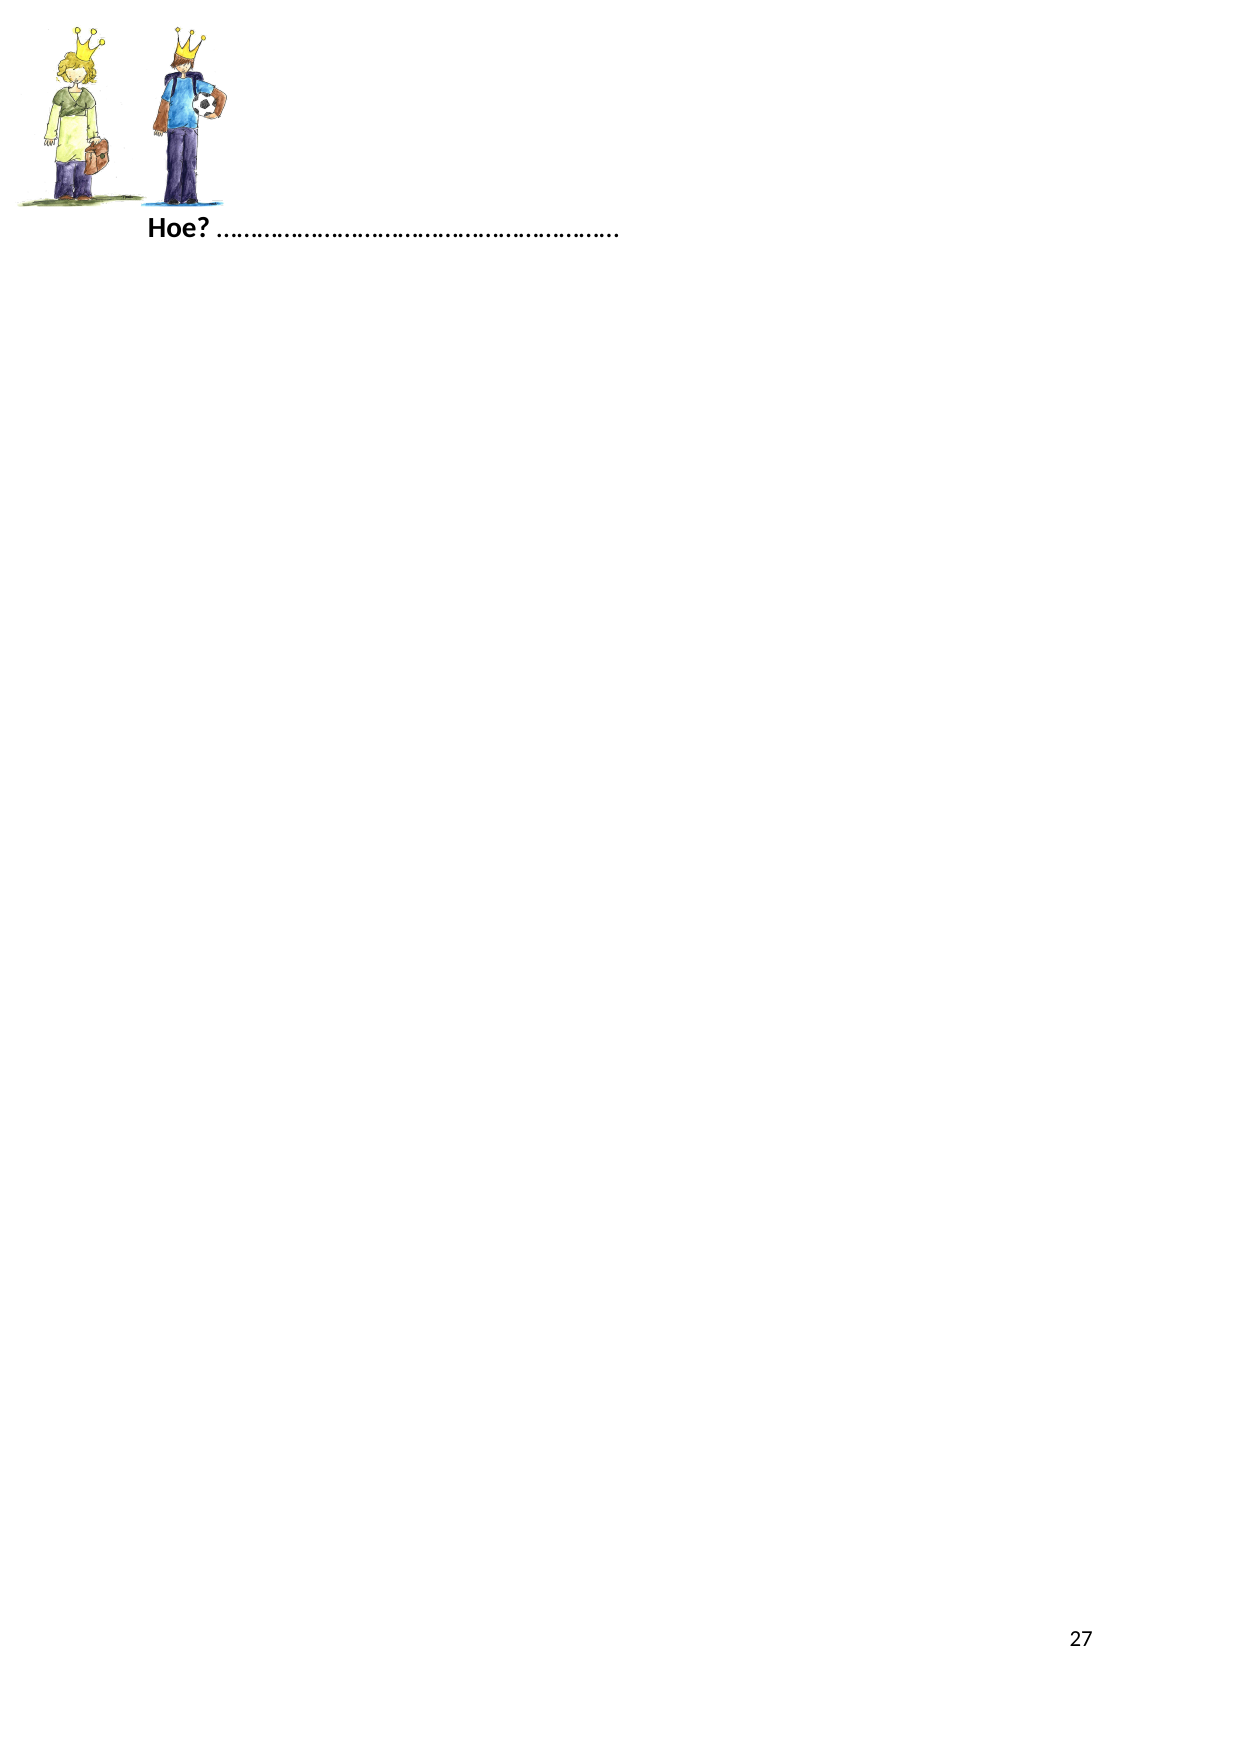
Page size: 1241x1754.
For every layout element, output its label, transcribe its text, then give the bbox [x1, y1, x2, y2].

picture [12, 25, 229, 207]
